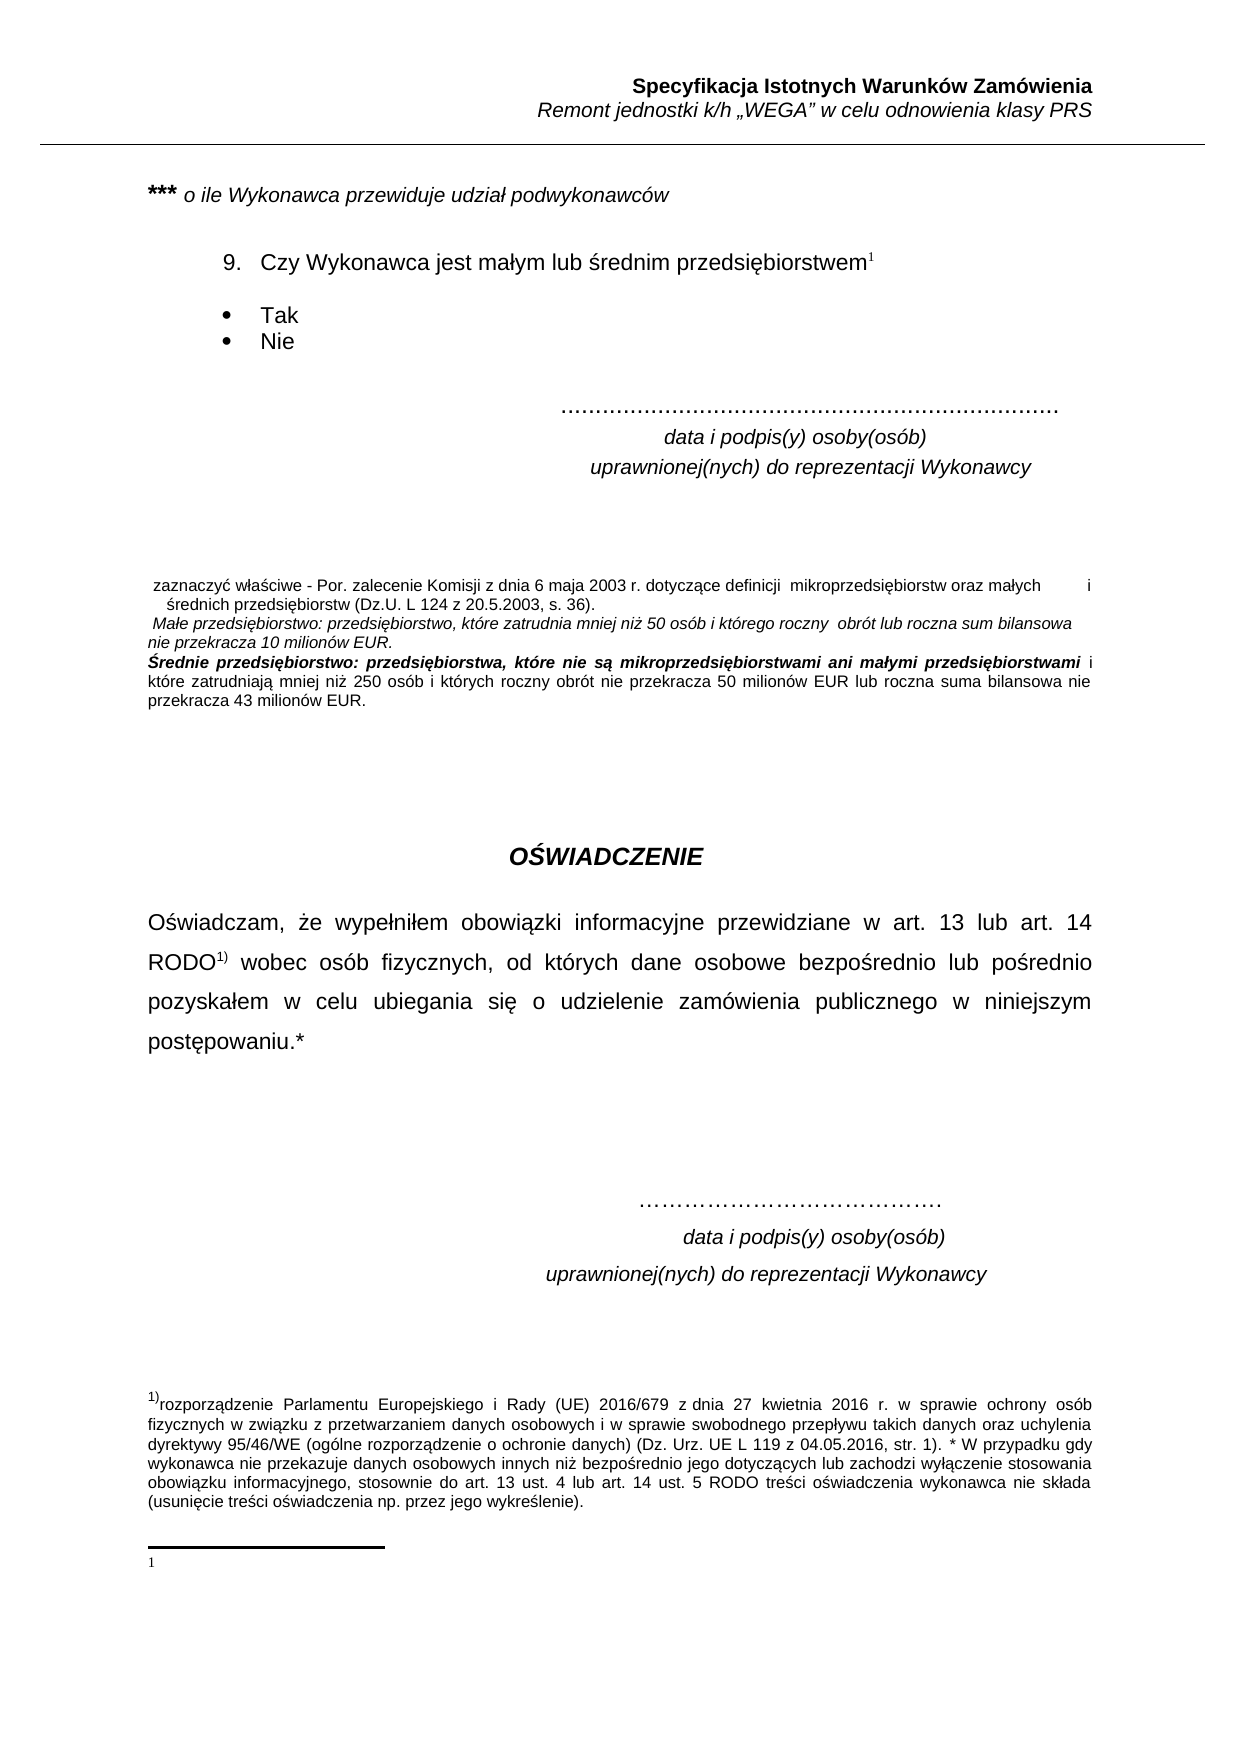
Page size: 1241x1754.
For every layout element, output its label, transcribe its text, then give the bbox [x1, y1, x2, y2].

list Nie [223, 328, 1093, 355]
text 1)rozporządzenie Parlamentu Europejskiego i Rady (UE) 2016/679 z dnia 27 kwietnia 2016 r. w sprawie ochrony osób fizycznych w związku z przetwarzaniem danych osobowych i w sprawie swobodnego przepływu takich danych oraz uchylenia dyrektywy 95/46/WE (ogólne rozporządzenie o ochronie danych) (Dz. Urz. UE L 119 z 04.05.2016, str. 1). * W przypadku gdy wykonawca nie przekazuje danych osobowych innych niż bezpośrednio jego dotyczących lub zachodzi wyłączenie stosowania obowiązku informacyjnego, stosownie do art. 13 ust. 4 lub art. 14 ust. 5 RODO treści oświadczenia wykonawca nie składa (usunięcie treści oświadczenia np. przez jego wykreślenie). [148, 1389, 1093, 1511]
text Średnie przedsiębiorstwo: przedsiębiorstwa, które nie są mikroprzedsiębiorstwami ani małymi przedsiębiorstwami i które zatrudniają mniej niż 250 osób i których roczny obrót nie przekracza 50 milionów EUR lub roczna suma bilansowa nie przekracza 43 milionów EUR. [148, 652, 1093, 710]
list Czy Wykonawca jest małym lub średnim przedsiębiorstwem [223, 249, 1093, 276]
text *** o ile Wykonawca przewiduje udział podwykonawców [148, 179, 1093, 208]
text uprawnionej(nych) do reprezentacji Wykonawcy [148, 1262, 1093, 1286]
text data i podpis(y) osoby(osób) [590, 425, 1093, 449]
text ........................................................................ [516, 390, 1093, 418]
text …………………………………. [148, 1186, 1093, 1212]
text uprawnionej(nych) do reprezentacji Wykonawcy [516, 455, 1093, 479]
text Małe przedsiębiorstwo: przedsiębiorstwo, które zatrudnia mniej niż 50 osób i którego roczny obrót lub roczna sum bilansowa nie przekracza 10 milionów EUR. [148, 614, 1093, 652]
text data i podpis(y) osoby(osób) [148, 1225, 1093, 1249]
text zaznaczyć właściwe - Por. zalecenie Komisji z dnia 6 maja 2003 r. dotyczące definicji mikroprzedsiębiorstw oraz małych i średnich przedsiębiorstw (Dz.U. L 124 z 20.5.2003, s. 36). [148, 576, 1093, 614]
list Tak [223, 302, 1093, 328]
text Oświadczam, że wypełniłem obowiązki informacyjne przewidziane w art. 13 lub art. 14 RODO1) wobec osób fizycznych, od których dane osobowe bezpośrednio lub pośrednio pozyskałem w celu ubiegania się o udzielenie zamówienia publicznego w niniejszym postępowaniu.* [148, 909, 1093, 1054]
text OŚWIADCZENIE [148, 842, 1093, 871]
